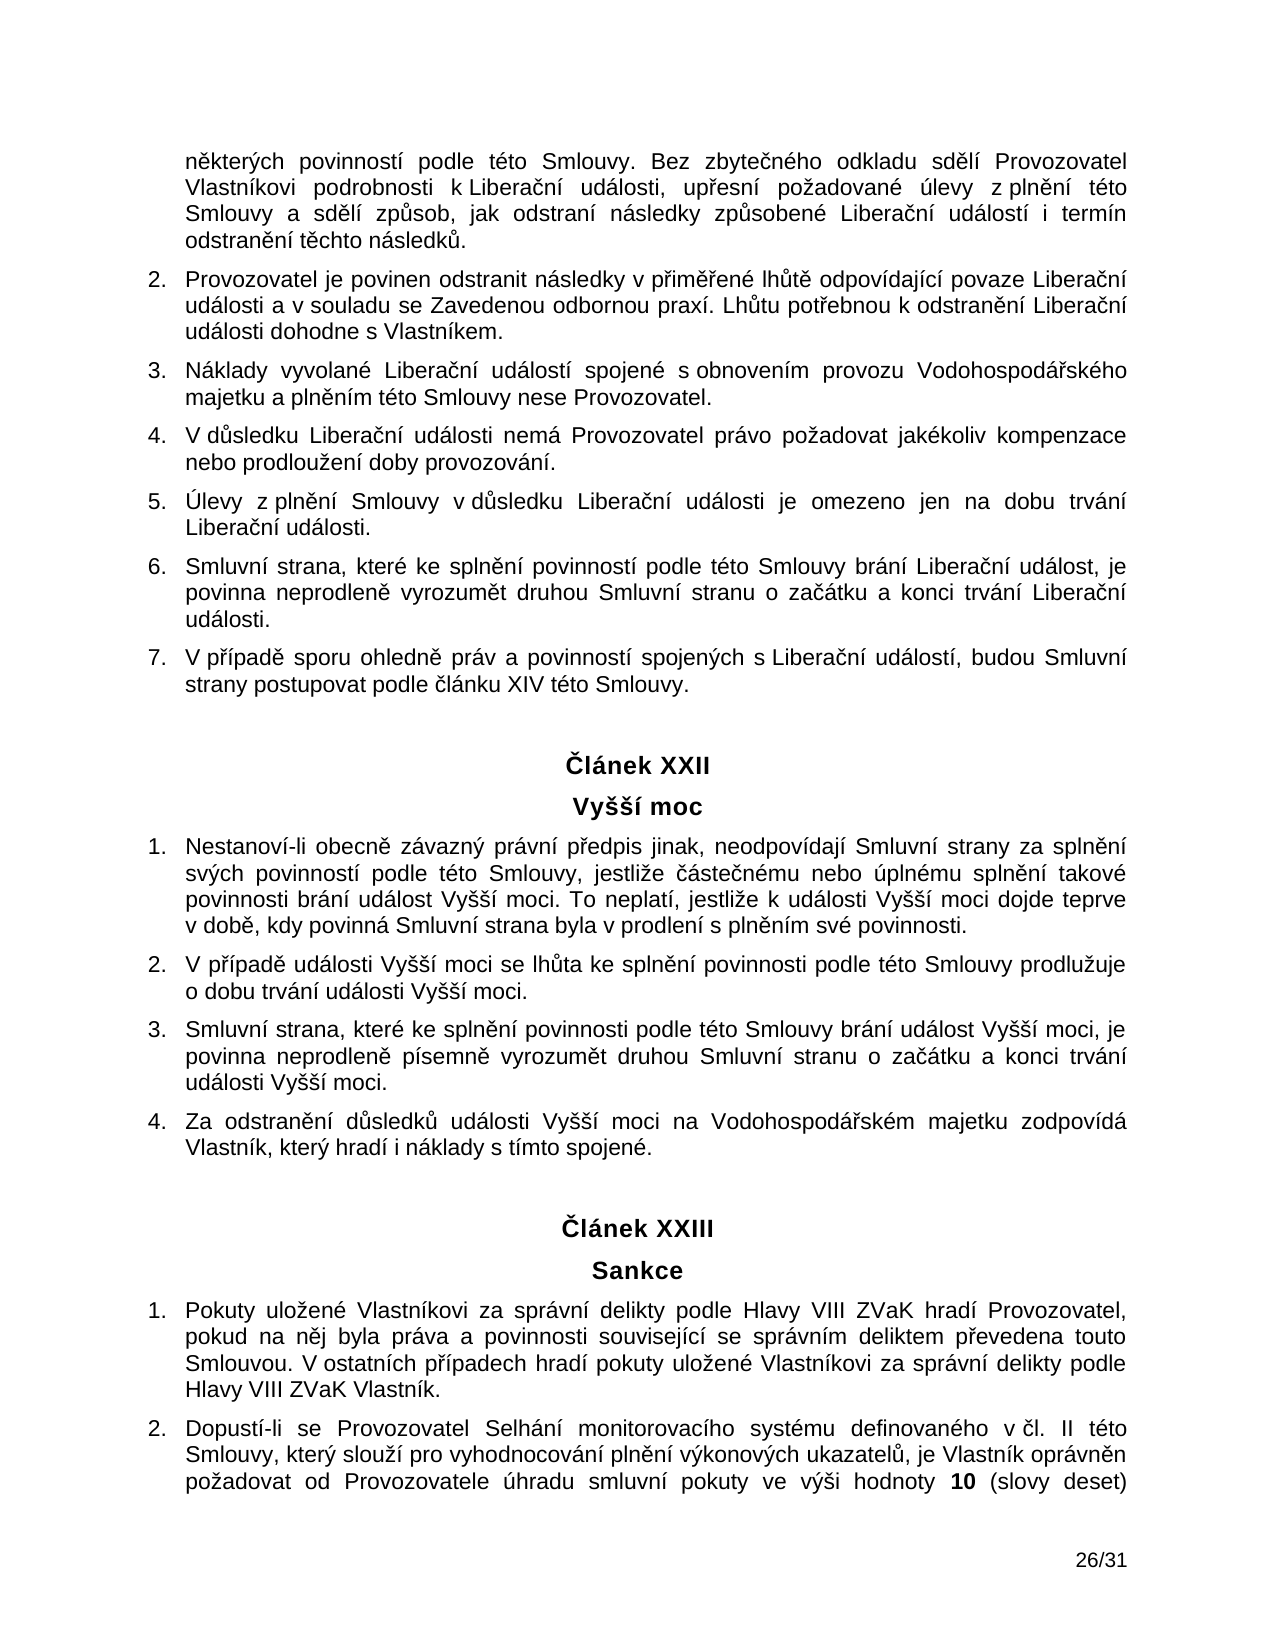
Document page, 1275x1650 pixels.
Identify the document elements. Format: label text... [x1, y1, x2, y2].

list Úlevy z plnění Smlouvy v důsledku Liberační události je omezeno jen na dobu trvání Liberační události. [148, 488, 1127, 540]
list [148, 1415, 1127, 1494]
list Smluvní strana, které ke splnění povinnosti podle této Smlouvy brání událost Vyšší moci, je povinna neprodleně písemně vyrozumět druhou Smluvní stranu o začátku a konci trvání události Vyšší moci. [148, 1016, 1127, 1096]
list Smluvní strana, které ke splnění povinností podle této Smlouvy brání Liberační událost, je povinna neprodleně vyrozumět druhou Smluvní stranu o začátku a konci trvání Liberační události. [148, 553, 1127, 632]
list Nestanoví-li obecně závazný právní předpis jinak, neodpovídají Smluvní strany za splnění svých povinností podle této Smlouvy, jestliže částečnému nebo úplnému splnění takové povinnosti brání událost Vyšší moci. To neplatí, jestliže k události Vyšší moci dojde teprve v době, kdy povinná Smluvní strana byla v prodlení s plněním své povinnosti. [148, 833, 1127, 939]
list Provozovatel je povinen odstranit následky v přiměřené lhůtě odpovídající povaze Liberační události a v souladu se Zavedenou odbornou praxí. Lhůtu potřebnou k odstranění Liberační události dohodne s Vlastníkem. [148, 266, 1127, 345]
subtitle Článek XXIII [148, 1214, 1127, 1243]
list Za odstranění důsledků události Vyšší moci na Vodohospodářském majetku zodpovídá Vlastník, který hradí i náklady s tímto spojené. [148, 1108, 1127, 1161]
subtitle Článek XXII [148, 751, 1127, 779]
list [148, 148, 1127, 253]
list Pokuty uložené Vlastníkovi za správní delikty podle Hlavy VIII ZVaK hradí Provozovatel, pokud na něj byla práva a povinnosti související se správním deliktem převedena touto Smlouvou. V ostatních případech hradí pokuty uložené Vlastníkovi za správní delikty podle Hlavy VIII ZVaK Vlastník. [148, 1297, 1127, 1402]
list Náklady vyvolané Liberační událostí spojené s obnovením provozu Vodohospodářského majetku a plněním této Smlouvy nese Provozovatel. [148, 357, 1127, 410]
subtitle Vyšší moc [148, 792, 1127, 821]
list V důsledku Liberační události nemá Provozovatel právo požadovat jakékoliv kompenzace nebo prodloužení doby provozování. [148, 422, 1127, 475]
subtitle Sankce [148, 1256, 1127, 1284]
list V případě události Vyšší moci se lhůta ke splnění povinnosti podle této Smlouvy prodlužuje o dobu trvání události Vyšší moci. [148, 951, 1127, 1004]
list V případě sporu ohledně práv a povinností spojených s Liberační událostí, budou Smluvní strany postupovat podle článku XIV této Smlouvy. [148, 644, 1127, 697]
